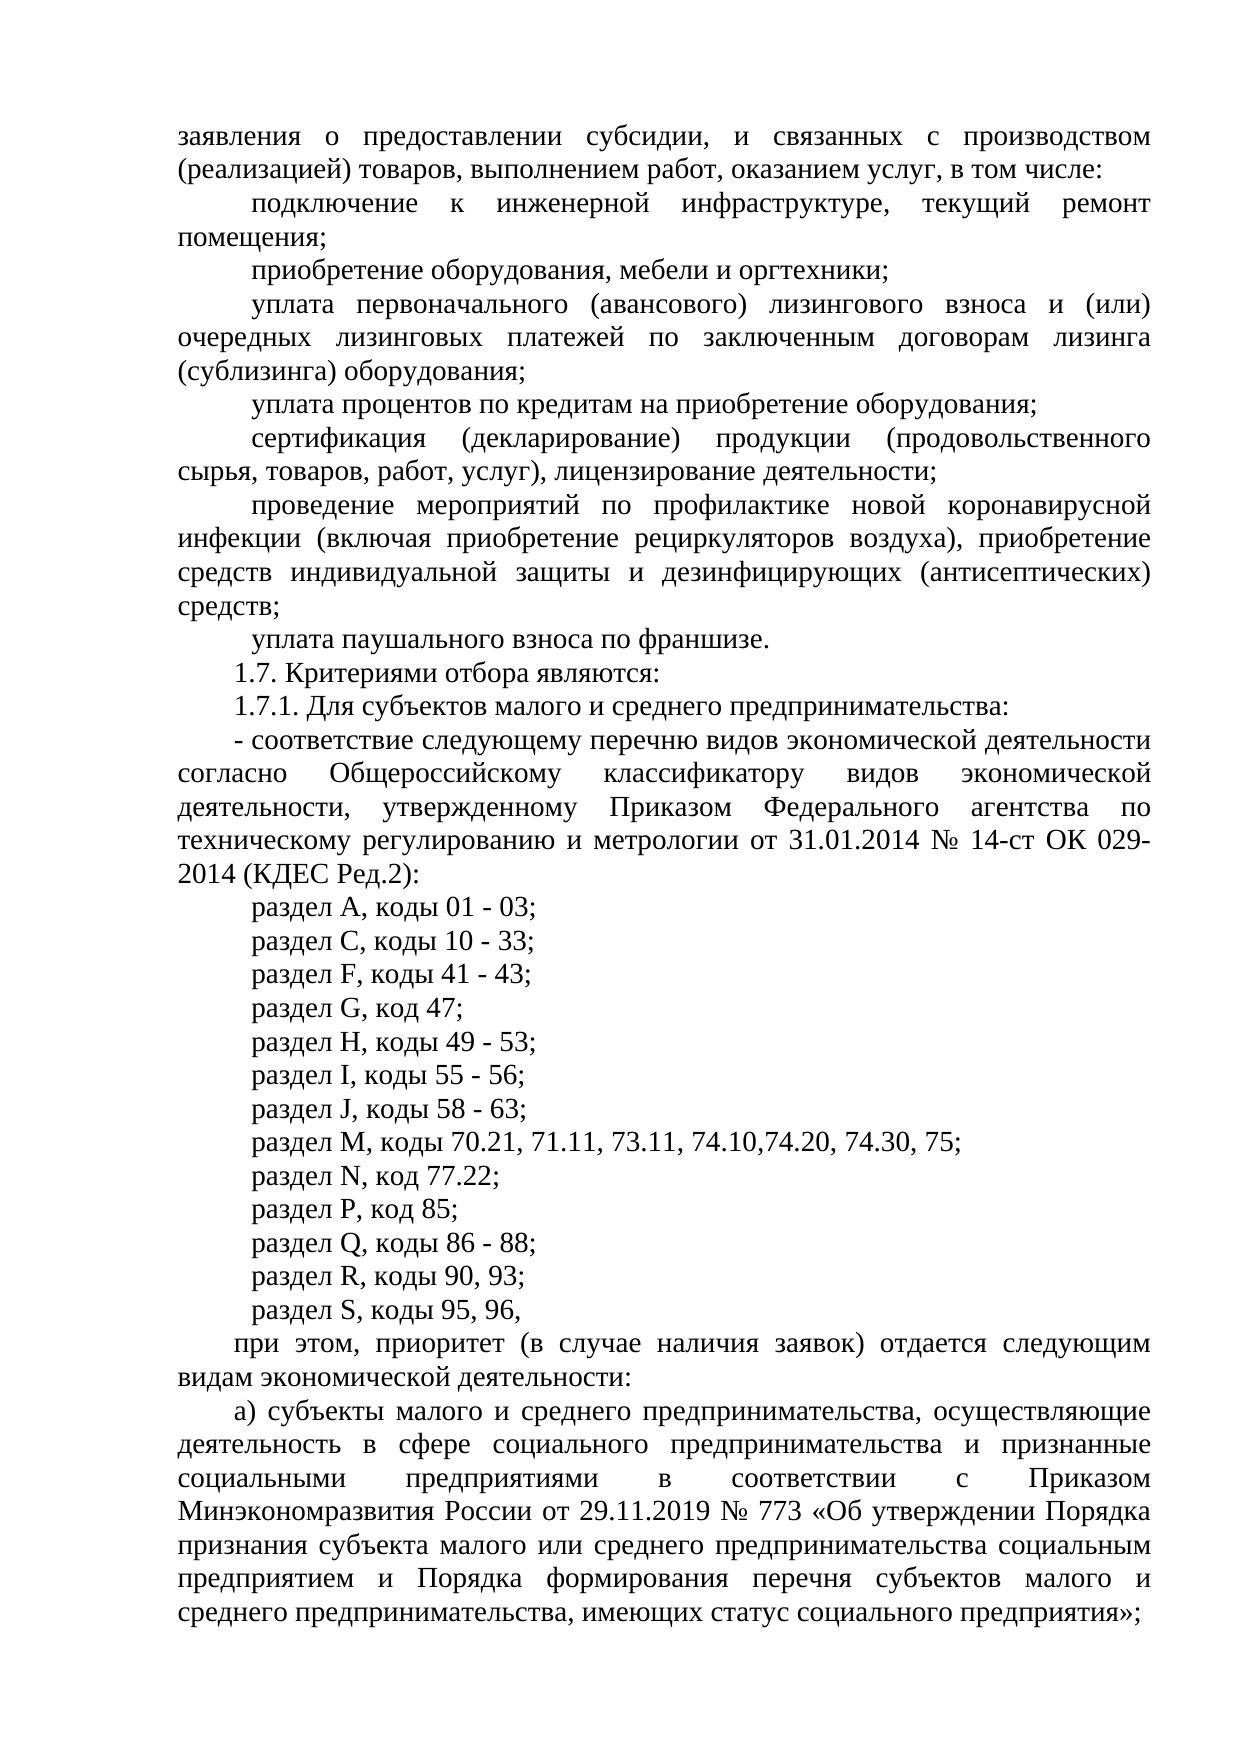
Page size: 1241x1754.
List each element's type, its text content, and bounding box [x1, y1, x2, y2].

text уплата процентов по кредитам на приобретение оборудования; [177, 386, 1152, 420]
text уплата паушального взноса по франшизе. [177, 621, 1152, 655]
text раздел С, коды 10 - 33; [177, 923, 1152, 957]
text раздел I, коды 55 - 56; [177, 1057, 1152, 1091]
text раздел Н, коды 49 - 53; [177, 1024, 1152, 1057]
text раздел Р, код 85; [177, 1191, 1152, 1225]
text проведение мероприятий по профилактике новой коронавирусной инфекции (включая приобретение рециркуляторов воздуха), приобретение средств индивидуальной защиты и дезинфицирующих (антисептических) средств; [177, 487, 1152, 621]
text - соответствие следующему перечню видов экономической деятельности согласно Общероссийскому классификатору видов экономической деятельности, утвержденному Приказом Федерального агентства по техническому регулированию и метрологии от 31.01.2014 № 14-ст ОК 029-2014 (КДЕС Ред.2): [177, 722, 1152, 889]
text уплата первоначального (авансового) лизингового взноса и (или) очередных лизинговых платежей по заключенным договорам лизинга (сублизинга) оборудования; [177, 286, 1152, 386]
text подключение к инженерной инфраструктуре, текущий ремонт помещения; [177, 185, 1152, 252]
text раздел А, коды 01 - 03; [177, 889, 1152, 923]
text раздел R, коды 90, 93; [177, 1258, 1152, 1292]
text раздел М, коды 70.21, 71.11, 73.11, 74.10,74.20, 74.30, 75; [177, 1124, 1152, 1158]
text при этом, приоритет (в случае наличия заявок) отдается следующим видам экономической деятельности: [177, 1326, 1152, 1393]
text приобретение оборудования, мебели и оргтехники; [177, 252, 1152, 286]
text раздел F, коды 41 - 43; [177, 957, 1152, 990]
text раздел G, код 47; [177, 990, 1152, 1024]
text раздел S, коды 95, 96, [177, 1292, 1152, 1326]
text раздел N, код 77.22; [177, 1158, 1152, 1191]
text 1.7.1. Для субъектов малого и среднего предпринимательства: [177, 688, 1152, 722]
text раздел J, коды 58 - 63; [177, 1091, 1152, 1124]
text а) субъекты малого и среднего предпринимательства, осуществляющие деятельность в сфере социального предпринимательства и признанные социальными предприятиями в соответствии с Приказом Минэкономразвития России от 29.11.2019 № 773 «Об утверждении Порядка признания субъекта малого или среднего предпринимательства социальным предприятием и Порядка формирования перечня субъектов малого и среднего предпринимательства, имеющих статус социального предприятия»; [177, 1393, 1152, 1627]
text сертификация (декларирование) продукции (продовольственного сырья, товаров, работ, услуг), лицензирование деятельности; [177, 420, 1152, 487]
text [177, 118, 1152, 185]
text раздел Q, коды 86 - 88; [177, 1225, 1152, 1258]
text 1.7. Критериями отбора являются: [177, 655, 1152, 688]
